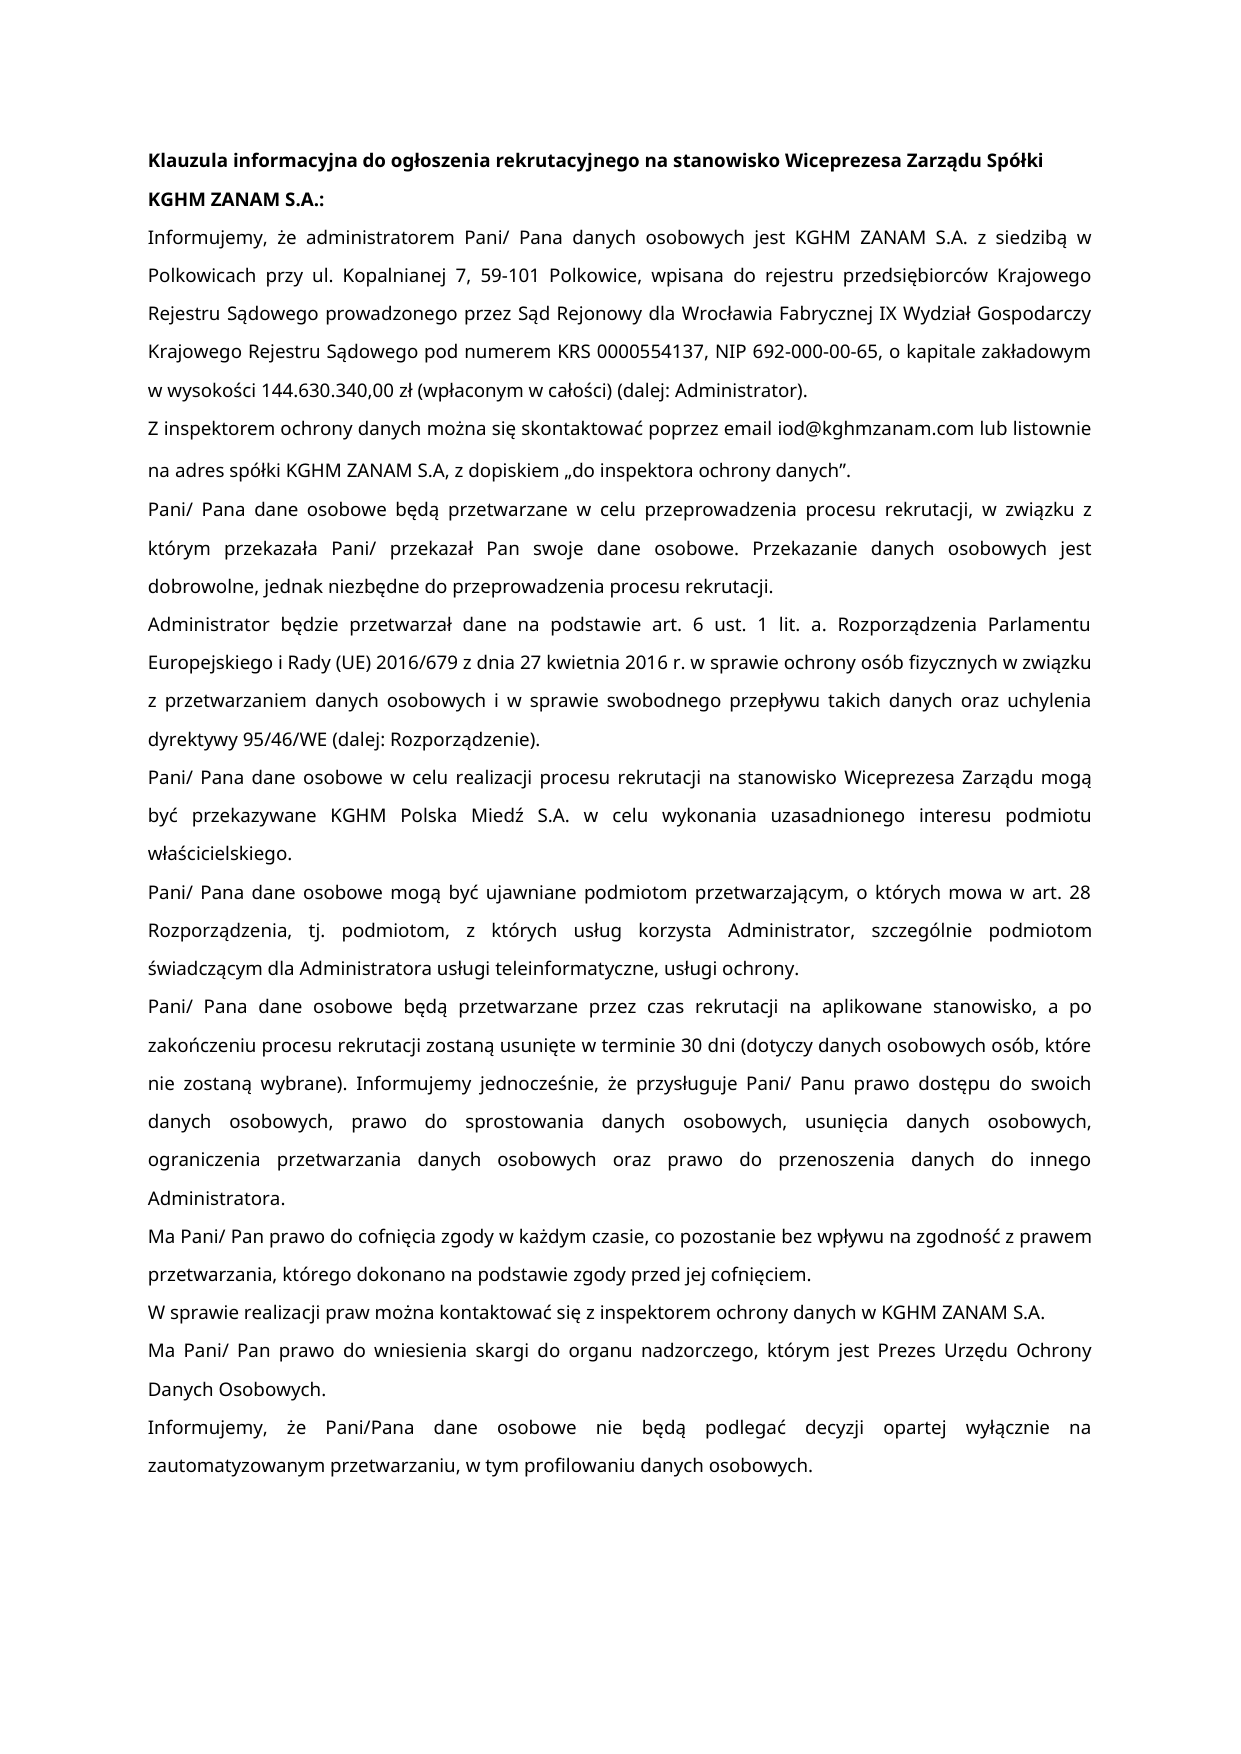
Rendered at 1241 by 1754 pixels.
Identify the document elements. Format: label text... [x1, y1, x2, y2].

text Pani/ Pana dane osobowe będą przetwarzane w celu przeprowadzenia procesu rekrutacji, w związku z którym przekazała Pani/ przekazał Pan swoje dane osobowe. Przekazanie danych osobowych jest dobrowolne, jednak niezbędne do przeprowadzenia procesu rekrutacji. [148, 497, 1093, 599]
text Pani/ Pana dane osobowe będą przetwarzane przez czas rekrutacji na aplikowane stanowisko, a po zakończeniu procesu rekrutacji zostaną usunięte w terminie 30 dni (dotyczy danych osobowych osób, które nie zostaną wybrane). Informujemy jednocześnie, że przysługuje Pani/ Panu prawo dostępu do swoich danych osobowych, prawo do sprostowania danych osobowych, usunięcia danych osobowych, ograniczenia przetwarzania danych osobowych oraz prawo do przenoszenia danych do innego Administratora. [148, 994, 1093, 1210]
text Ma Pani/ Pan prawo do cofnięcia zgody w każdym czasie, co pozostanie bez wpływu na zgodność z prawem przetwarzania, którego dokonano na podstawie zgody przed jej cofnięciem. [148, 1223, 1093, 1287]
text Z inspektorem ochrony danych można się skontaktować poprzez email iod@kghmzanam.com lub listownie na adres spółki KGHM ZANAM S.A, z dopiskiem „do inspektora ochrony danych”. [148, 415, 1093, 483]
text Pani/ Pana dane osobowe mogą być ujawniane podmiotom przetwarzającym, o których mowa w art. 28 Rozporządzenia, tj. podmiotom, z których usług korzysta Administrator, szczególnie podmiotom świadczącym dla Administratora usługi teleinformatyczne, usługi ochrony. [148, 879, 1093, 981]
text Ma Pani/ Pan prawo do wniesienia skargi do organu nadzorczego, którym jest Prezes Urzędu Ochrony Danych Osobowych. [148, 1338, 1093, 1401]
text Pani/ Pana dane osobowe w celu realizacji procesu rekrutacji na stanowisko Wiceprezesa Zarządu mogą być przekazywane KGHM Polska Miedź S.A. w celu wykonania uzasadnionego interesu podmiotu właścicielskiego. [148, 764, 1093, 866]
text Informujemy, że administratorem Pani/ Pana danych osobowych jest KGHM ZANAM S.A. z siedzibą w Polkowicach przy ul. Kopalnianej 7, 59-101 Polkowice, wpisana do rejestru przedsiębiorców Krajowego Rejestru Sądowego prowadzonego przez Sąd Rejonowy dla Wrocławia Fabrycznej IX Wydział Gospodarczy Krajowego Rejestru Sądowego pod numerem KRS 0000554137, NIP 692-000-00-65, o kapitale zakładowym w wysokości 144.630.340,00 zł (wpłaconym w całości) (dalej: Administrator). [148, 224, 1093, 402]
text Administrator będzie przetwarzał dane na podstawie art. 6 ust. 1 lit. a. Rozporządzenia Parlamentu Europejskiego i Rady (UE) 2016/679 z dnia 27 kwietnia 2016 r. w sprawie ochrony osób fizycznych w związku z przetwarzaniem danych osobowych i w sprawie swobodnego przepływu takich danych oraz uchylenia dyrektywy 95/46/WE (dalej: Rozporządzenie). [148, 611, 1093, 752]
text Informujemy, że Pani/Pana dane osobowe nie będą podlegać decyzji opartej wyłącznie na zautomatyzowanym przetwarzaniu, w tym profilowaniu danych osobowych. [148, 1414, 1093, 1478]
text W sprawie realizacji praw można kontaktować się z inspektorem ochrony danych w KGHM ZANAM S.A. [148, 1299, 1093, 1325]
text Klauzula informacyjna do ogłoszenia rekrutacyjnego na stanowisko Wiceprezesa Zarządu Spółki KGHM ZANAM S.A.: [148, 148, 1093, 211]
